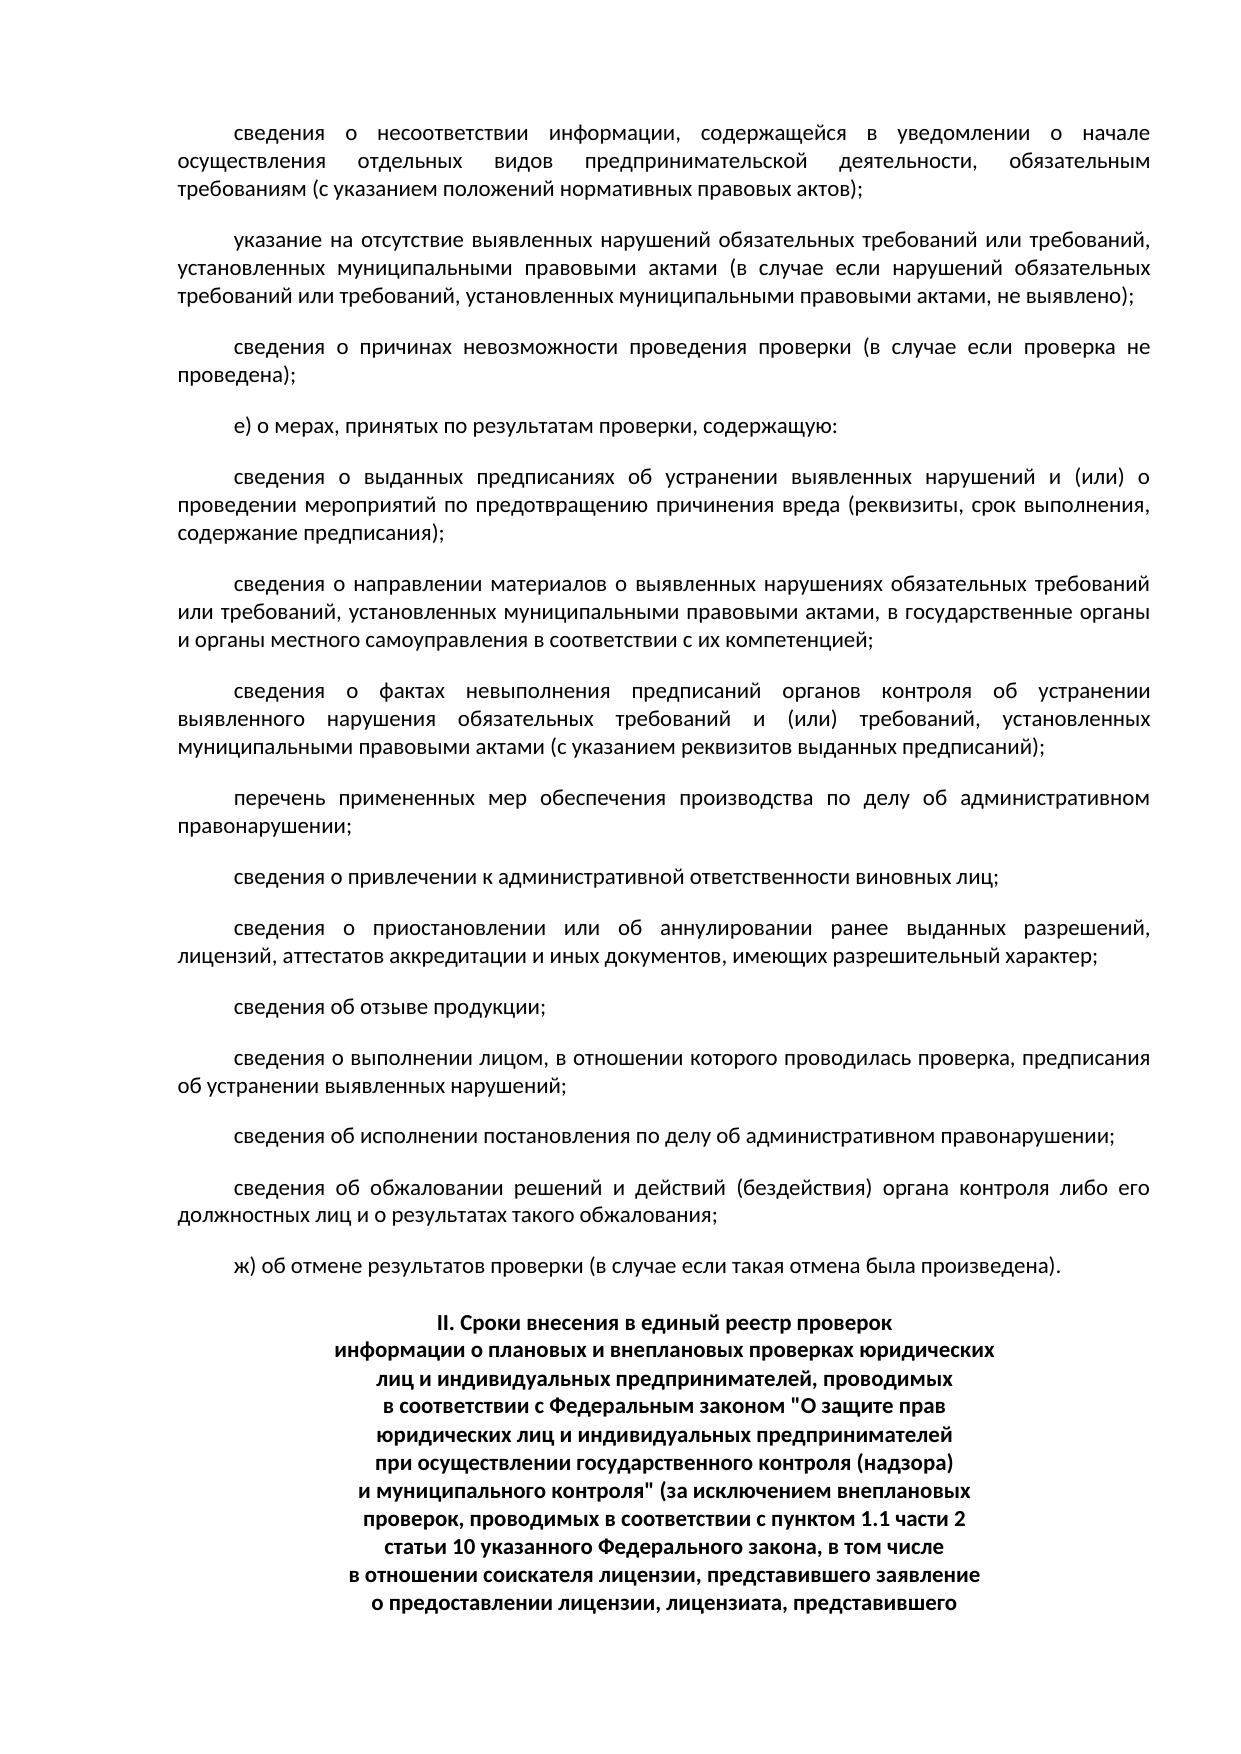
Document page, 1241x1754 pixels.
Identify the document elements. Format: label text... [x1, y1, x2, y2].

text сведения об обжаловании решений и действий (бездействия) органа контроля либо его должностных лиц и о результатах такого обжалования; [177, 1173, 1152, 1229]
text е) о мерах, принятых по результатам проверки, содержащую: [177, 411, 1152, 439]
text сведения о направлении материалов о выявленных нарушениях обязательных требований или требований, установленных муниципальными правовыми актами, в государственные органы и органы местного самоуправления в соответствии с их компетенцией; [177, 569, 1152, 653]
text сведения о фактах невыполнения предписаний органов контроля об устранении выявленного нарушения обязательных требований и (или) требований, установленных муниципальными правовыми актами (с указанием реквизитов выданных предписаний); [177, 676, 1152, 760]
title о предоставлении лицензии, лицензиата, представившего [177, 1588, 1152, 1616]
title юридических лиц и индивидуальных предпринимателей [177, 1420, 1152, 1448]
title II. Сроки внесения в единый реестр проверок [177, 1308, 1152, 1336]
title проверок, проводимых в соответствии с пунктом 1.1 части 2 [177, 1504, 1152, 1532]
text сведения о выданных предписаниях об устранении выявленных нарушений и (или) о проведении мероприятий по предотвращению причинения вреда (реквизиты, срок выполнения, содержание предписания); [177, 462, 1152, 546]
text сведения о несоответствии информации, содержащейся в уведомлении о начале осуществления отдельных видов предпринимательской деятельности, обязательным требованиям (с указанием положений нормативных правовых актов); [177, 118, 1152, 202]
text указание на отсутствие выявленных нарушений обязательных требований или требований, установленных муниципальными правовыми актами (в случае если нарушений обязательных требований или требований, установленных муниципальными правовыми актами, не выявлено); [177, 225, 1152, 309]
title в отношении соискателя лицензии, представившего заявление [177, 1560, 1152, 1588]
text сведения о выполнении лицом, в отношении которого проводилась проверка, предписания об устранении выявленных нарушений; [177, 1043, 1152, 1099]
text перечень примененных мер обеспечения производства по делу об административном правонарушении; [177, 783, 1152, 839]
text сведения о привлечении к административной ответственности виновных лиц; [177, 862, 1152, 890]
title в соответствии с Федеральным законом "О защите прав [177, 1392, 1152, 1420]
title информации о плановых и внеплановых проверках юридических [177, 1336, 1152, 1364]
title статьи 10 указанного Федерального закона, в том числе [177, 1532, 1152, 1560]
title лиц и индивидуальных предпринимателей, проводимых [177, 1364, 1152, 1392]
text ж) об отмене результатов проверки (в случае если такая отмена была произведена). [177, 1252, 1152, 1279]
title и муниципального контроля" (за исключением внеплановых [177, 1476, 1152, 1504]
title при осуществлении государственного контроля (надзора) [177, 1448, 1152, 1476]
text сведения об исполнении постановления по делу об административном правонарушении; [177, 1122, 1152, 1150]
text сведения об отзыве продукции; [177, 992, 1152, 1020]
text сведения о причинах невозможности проведения проверки (в случае если проверка не проведена); [177, 332, 1152, 388]
text сведения о приостановлении или об аннулировании ранее выданных разрешений, лицензий, аттестатов аккредитации и иных документов, имеющих разрешительный характер; [177, 913, 1152, 969]
